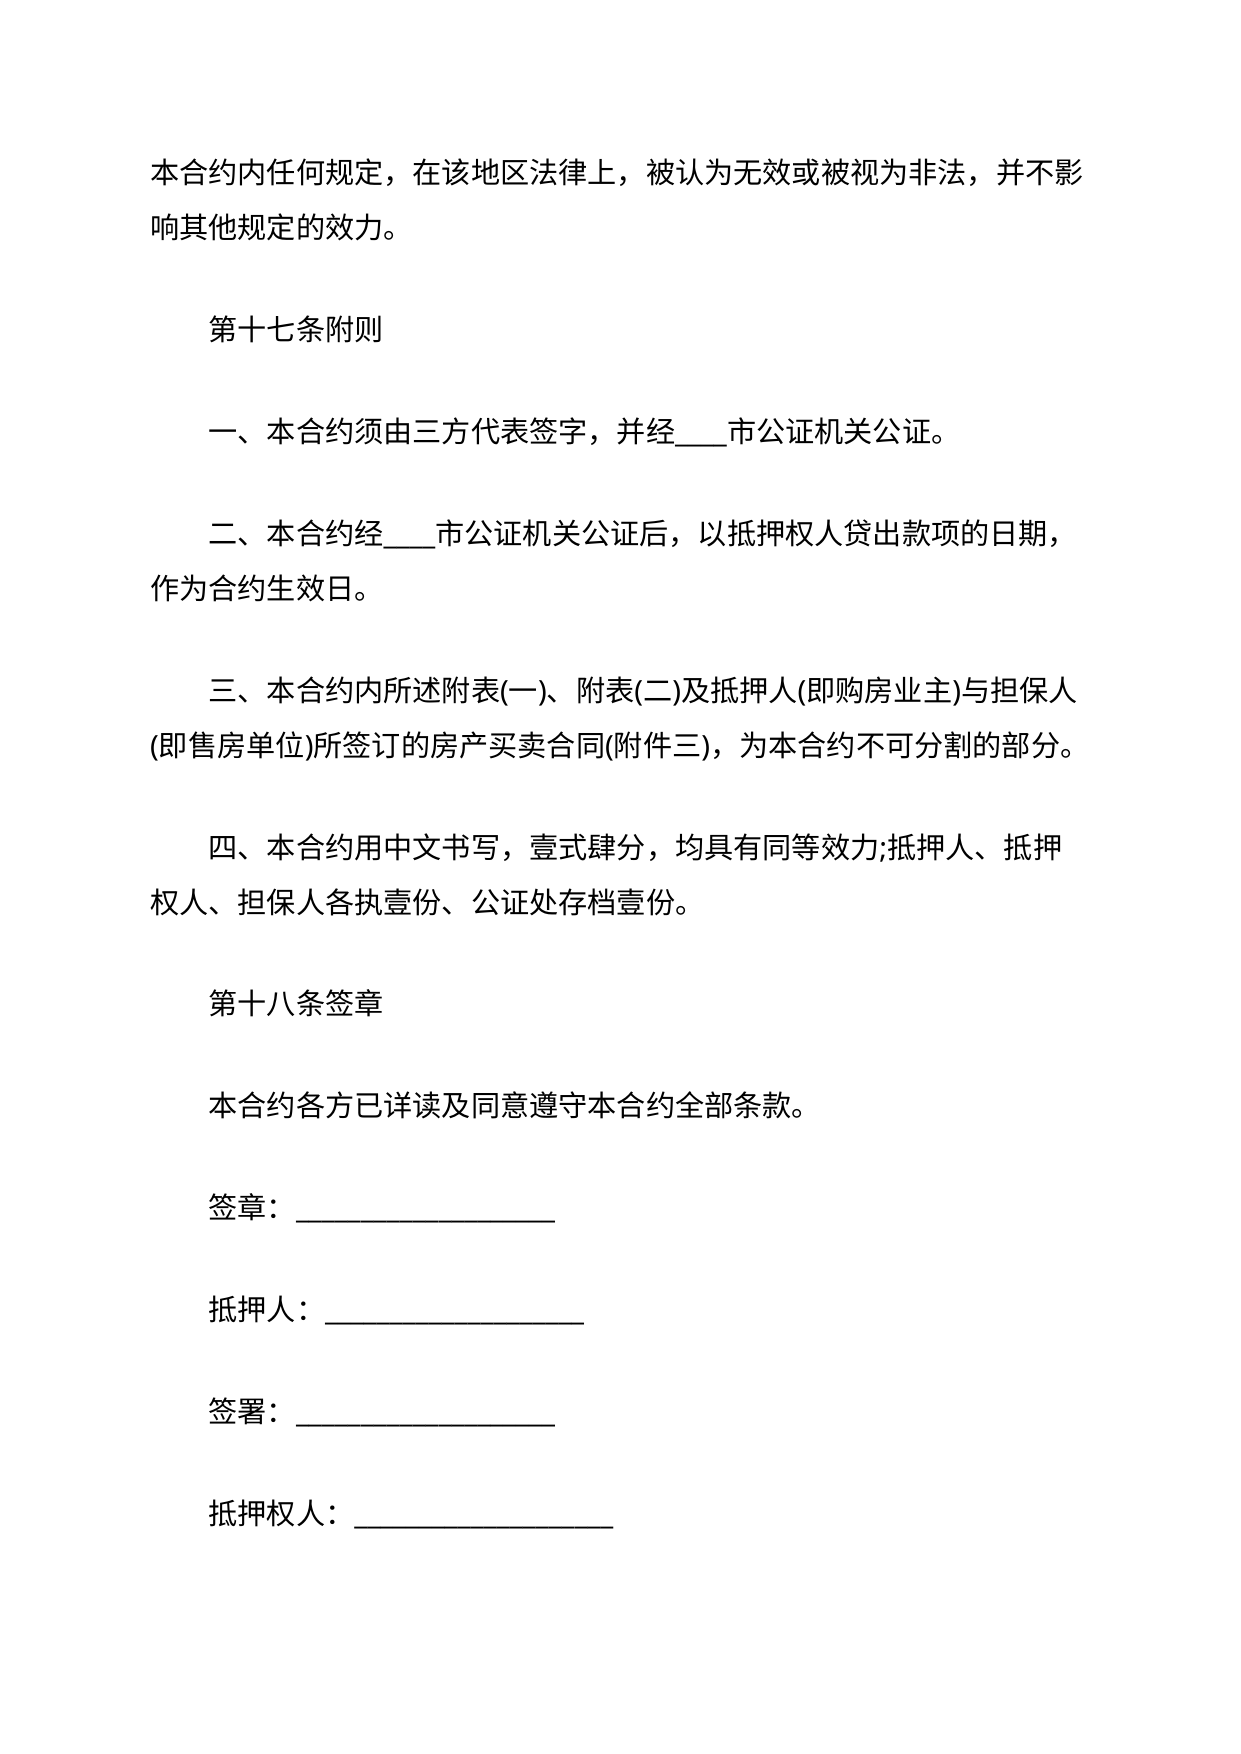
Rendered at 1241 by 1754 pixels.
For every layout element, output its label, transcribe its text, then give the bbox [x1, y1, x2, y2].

text 三、本合约内所述附表(一)、附表(二)及抵押人(即购房业主)与担保人(即售房单位)所签订的房产买卖合同(附件三)，为本合约不可分割的部分。 [150, 667, 1090, 764]
text 签章：____________________ [150, 1184, 1090, 1227]
text 一、本合约须由三方代表签字，并经____市公证机关公证。 [150, 408, 1090, 451]
text 抵押人：____________________ [150, 1286, 1090, 1329]
text 四、本合约用中文书写，壹式肆分，均具有同等效力;抵押人、抵押权人、担保人各执壹份、公证处存档壹份。 [150, 824, 1090, 921]
text 第十七条附则 [150, 307, 1090, 349]
text 本合约各方已详读及同意遵守本合约全部条款。 [150, 1083, 1090, 1125]
text 二、本合约经____市公证机关公证后，以抵押权人贷出款项的日期，作为合约生效日。 [150, 510, 1090, 608]
text 第十八条签章 [150, 981, 1090, 1023]
text 抵押权人：____________________ [150, 1490, 1090, 1533]
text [150, 150, 1090, 247]
text 签署：____________________ [150, 1388, 1090, 1431]
